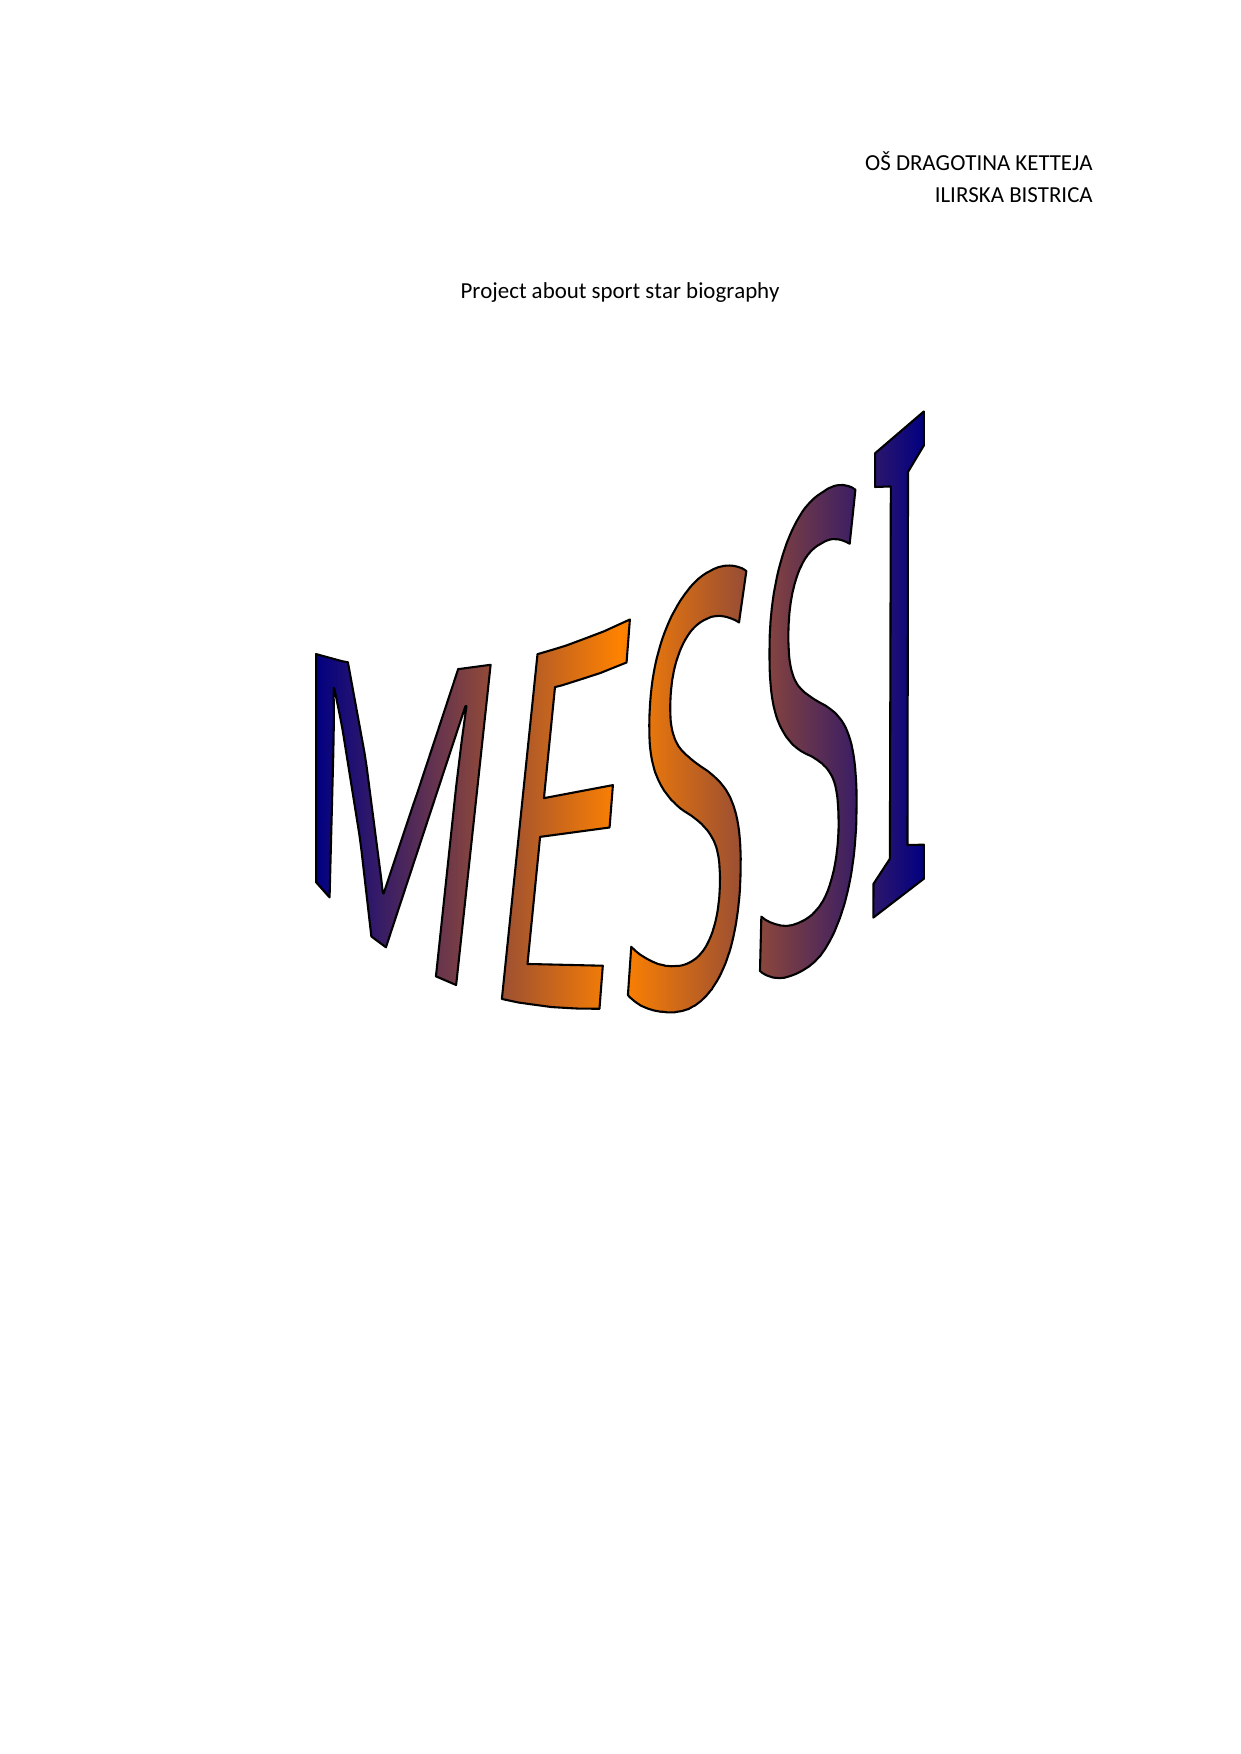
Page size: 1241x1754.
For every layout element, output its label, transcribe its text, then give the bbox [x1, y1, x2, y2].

text ILIRSKA BISTRICA [148, 180, 1093, 208]
text Project about sport star biography [148, 276, 1093, 304]
text OŠ DRAGOTINA KETTEJA [148, 148, 1093, 176]
